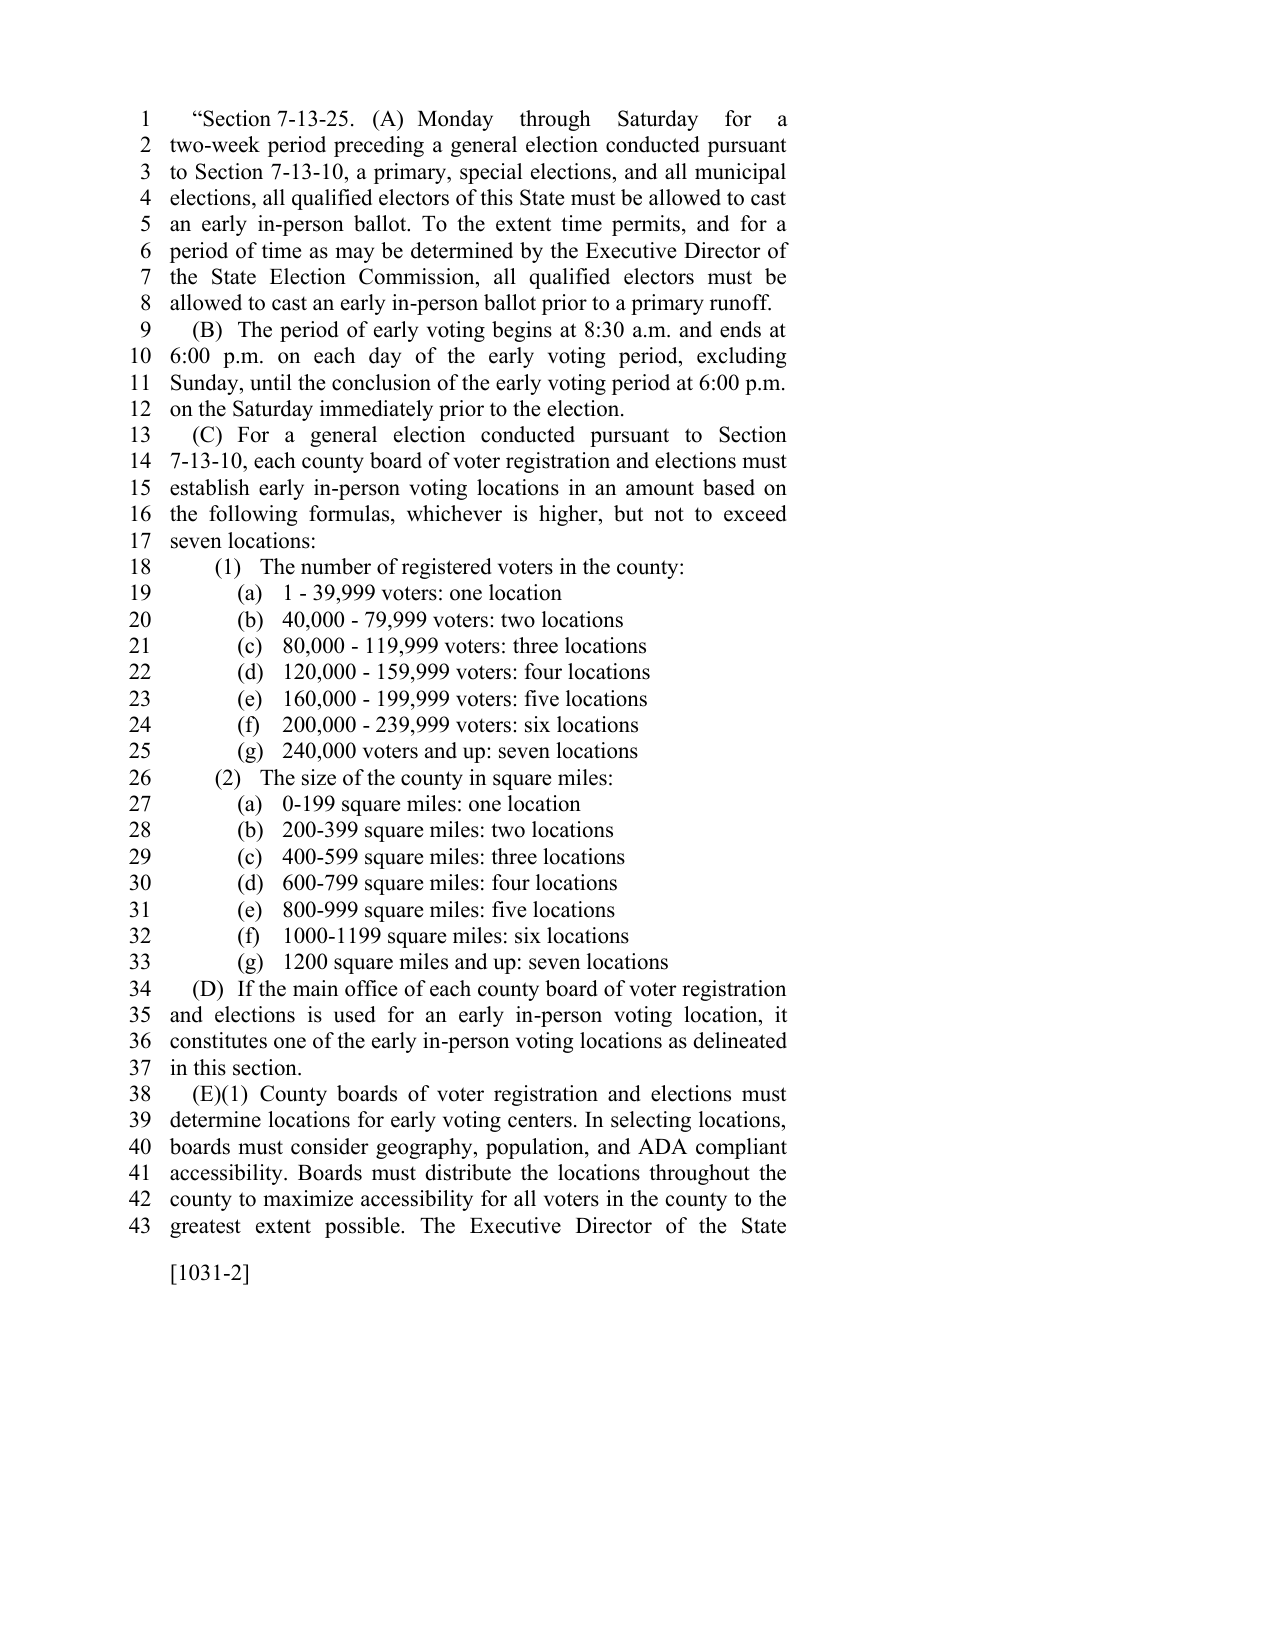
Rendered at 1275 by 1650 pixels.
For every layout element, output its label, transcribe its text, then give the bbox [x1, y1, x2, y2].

text (a) 1 - 39,999 voters: one location [169, 579, 787, 606]
text (d) 600-799 square miles: four locations [169, 869, 787, 896]
text (c) 400-599 square miles: three locations [169, 843, 787, 869]
text (D) If the main office of each county board of voter registration and elections is used for an early in-person voting location, it constitutes one of the early in-person voting locations as delineated in this section. [169, 975, 787, 1080]
text (g) 1200 square miles and up: seven locations [169, 948, 787, 975]
text (f) 200,000 - 239,999 voters: six locations [169, 711, 787, 737]
text (b) 40,000 - 79,999 voters: two locations [169, 606, 787, 632]
text (e) 160,000 - 199,999 voters: five locations [169, 685, 787, 711]
text (c) 80,000 - 119,999 voters: three locations [169, 632, 787, 658]
text (a) 0-199 square miles: one location [169, 790, 787, 817]
text (g) 240,000 voters and up: seven locations [169, 737, 787, 764]
text (C) For a general election conducted pursuant to Section 7-13-10, each county board of voter registration and elections must establish early in-person voting locations in an amount based on the following formulas, whichever is higher, but not to exceed seven locations: [169, 421, 787, 553]
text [169, 1080, 787, 1238]
text (f) 1000-1199 square miles: six locations [169, 922, 787, 948]
text (b) 200-399 square miles: two locations [169, 817, 787, 843]
text (2) The size of the county in square miles: [169, 764, 787, 790]
text (B) The period of early voting begins at 8:30 a.m. and ends at 6:00 p.m. on each day of the early voting period, excluding Sunday, until the conclusion of the early voting period at 6:00 p.m. on the Saturday immediately prior to the election. [169, 316, 787, 421]
text “Section 7-13-25. (A) Monday through Saturday for a two-week period preceding a general election conducted pursuant to Section 7-13-10, a primary, special elections, and all municipal elections, all qualified electors of this State must be allowed to cast an early in-person ballot. To the extent time permits, and for a period of time as may be determined by the Executive Director of the State Election Commission, all qualified electors must be allowed to cast an early in-person ballot prior to a primary runoff. [169, 105, 787, 316]
text (e) 800-999 square miles: five locations [169, 896, 787, 922]
text (d) 120,000 - 159,999 voters: four locations [169, 658, 787, 685]
text (1) The number of registered voters in the county: [169, 553, 787, 579]
